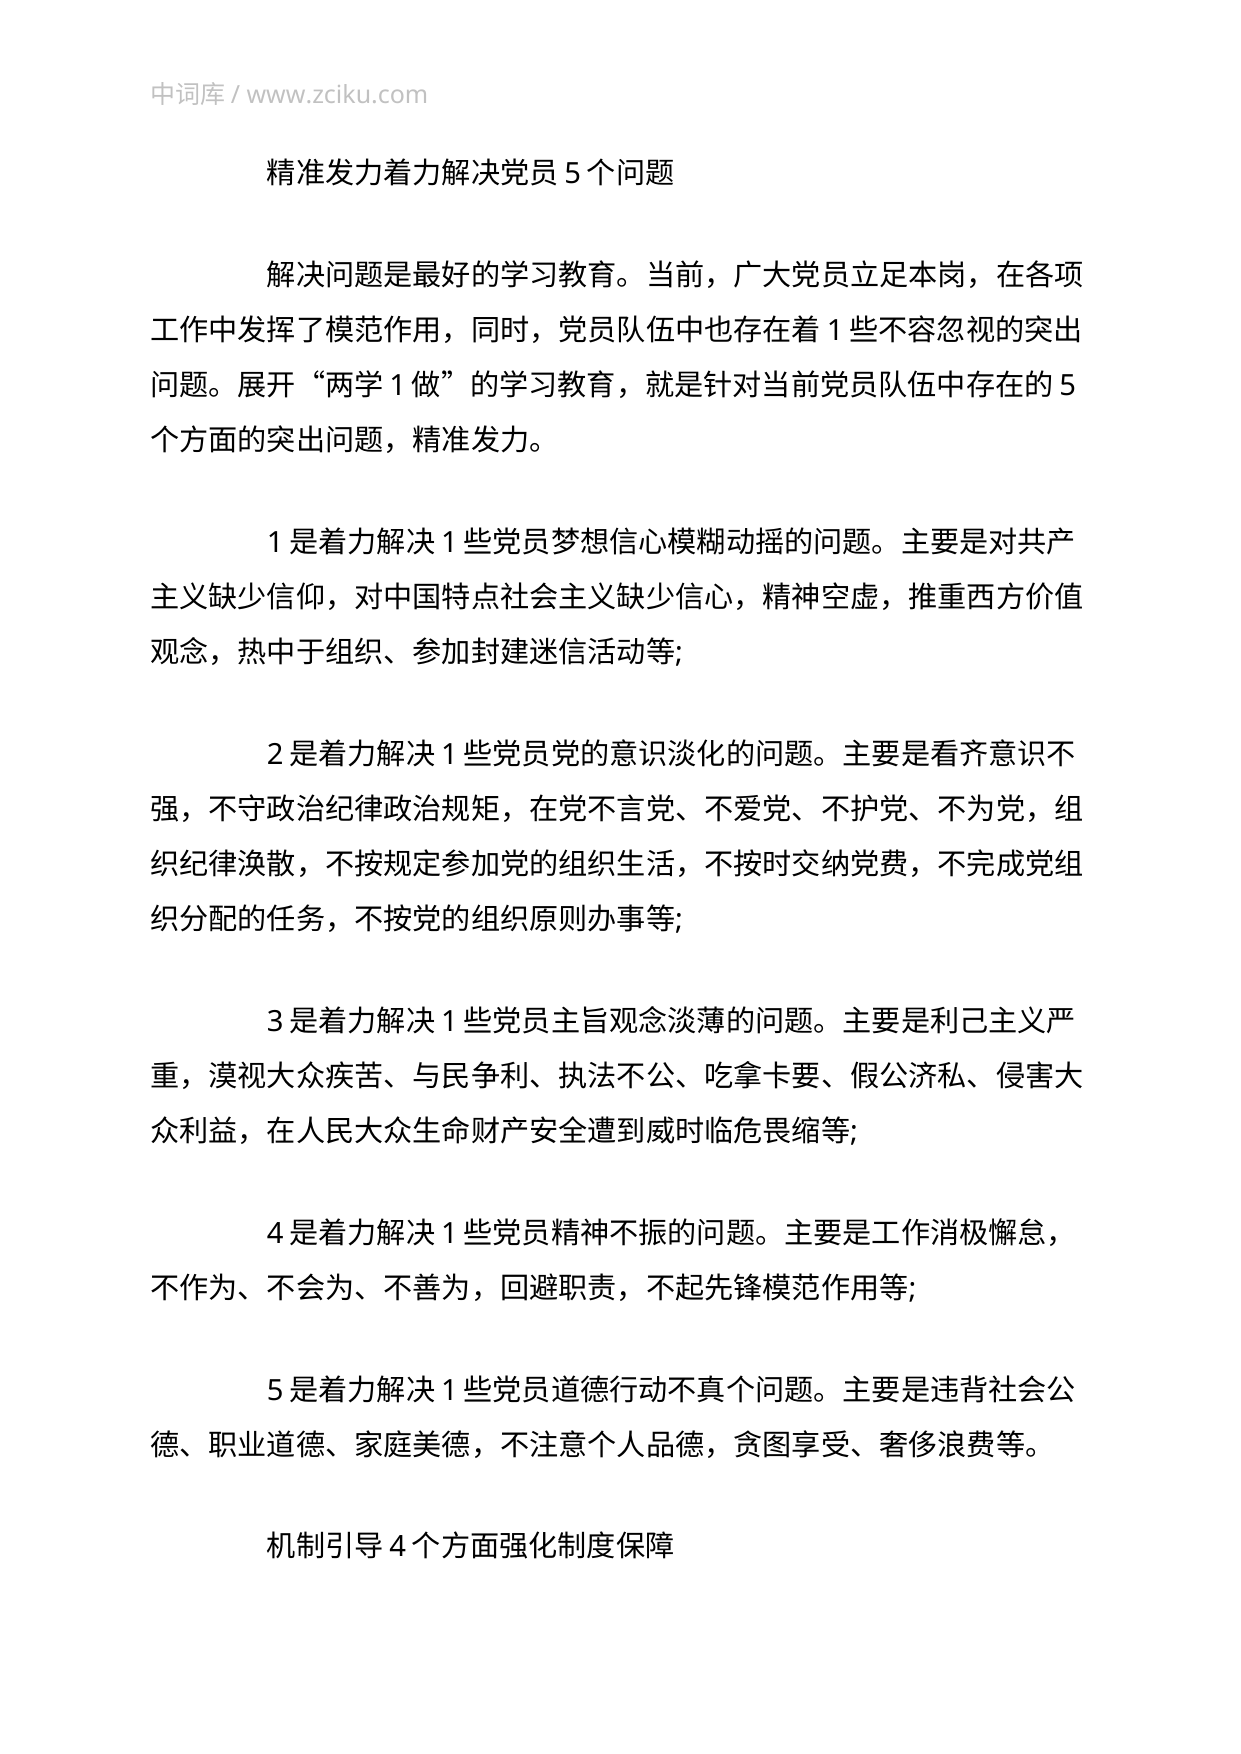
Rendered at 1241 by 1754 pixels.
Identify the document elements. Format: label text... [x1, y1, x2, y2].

text 5是着力解决1些党员道德行动不真个问题。主要是违背社会公德、职业道德、家庭美德，不注意个人品德，贪图享受、奢侈浪费等。 [150, 1366, 1090, 1463]
text 3是着力解决1些党员主旨观念淡薄的问题。主要是利己主义严重，漠视大众疾苦、与民争利、执法不公、吃拿卡要、假公济私、侵害大众利益，在人民大众生命财产安全遭到威时临危畏缩等; [150, 997, 1090, 1149]
text 1是着力解决1些党员梦想信心模糊动摇的问题。主要是对共产主义缺少信仰，对中国特点社会主义缺少信心，精神空虚，推重西方价值观念，热中于组织、参加封建迷信活动等; [150, 519, 1090, 671]
text 4是着力解决1些党员精神不振的问题。主要是工作消极懈怠，不作为、不会为、不善为，回避职责，不起先锋模范作用等; [150, 1209, 1090, 1307]
text 2是着力解决1些党员党的意识淡化的问题。主要是看齐意识不强，不守政治纪律政治规矩，在党不言党、不爱党、不护党、不为党，组织纪律涣散，不按规定参加党的组织生活，不按时交纳党费，不完成党组织分配的任务，不按党的组织原则办事等; [150, 731, 1090, 938]
text 精准发力着力解决党员5个问题 [150, 150, 1090, 192]
text 解决问题是最好的学习教育。当前，广大党员立足本岗，在各项工作中发挥了模范作用，同时，党员队伍中也存在着1些不容忽视的突出问题。展开“两学1做”的学习教育，就是针对当前党员队伍中存在的5个方面的突出问题，精准发力。 [150, 252, 1090, 459]
text 机制引导4个方面强化制度保障 [150, 1523, 1090, 1565]
